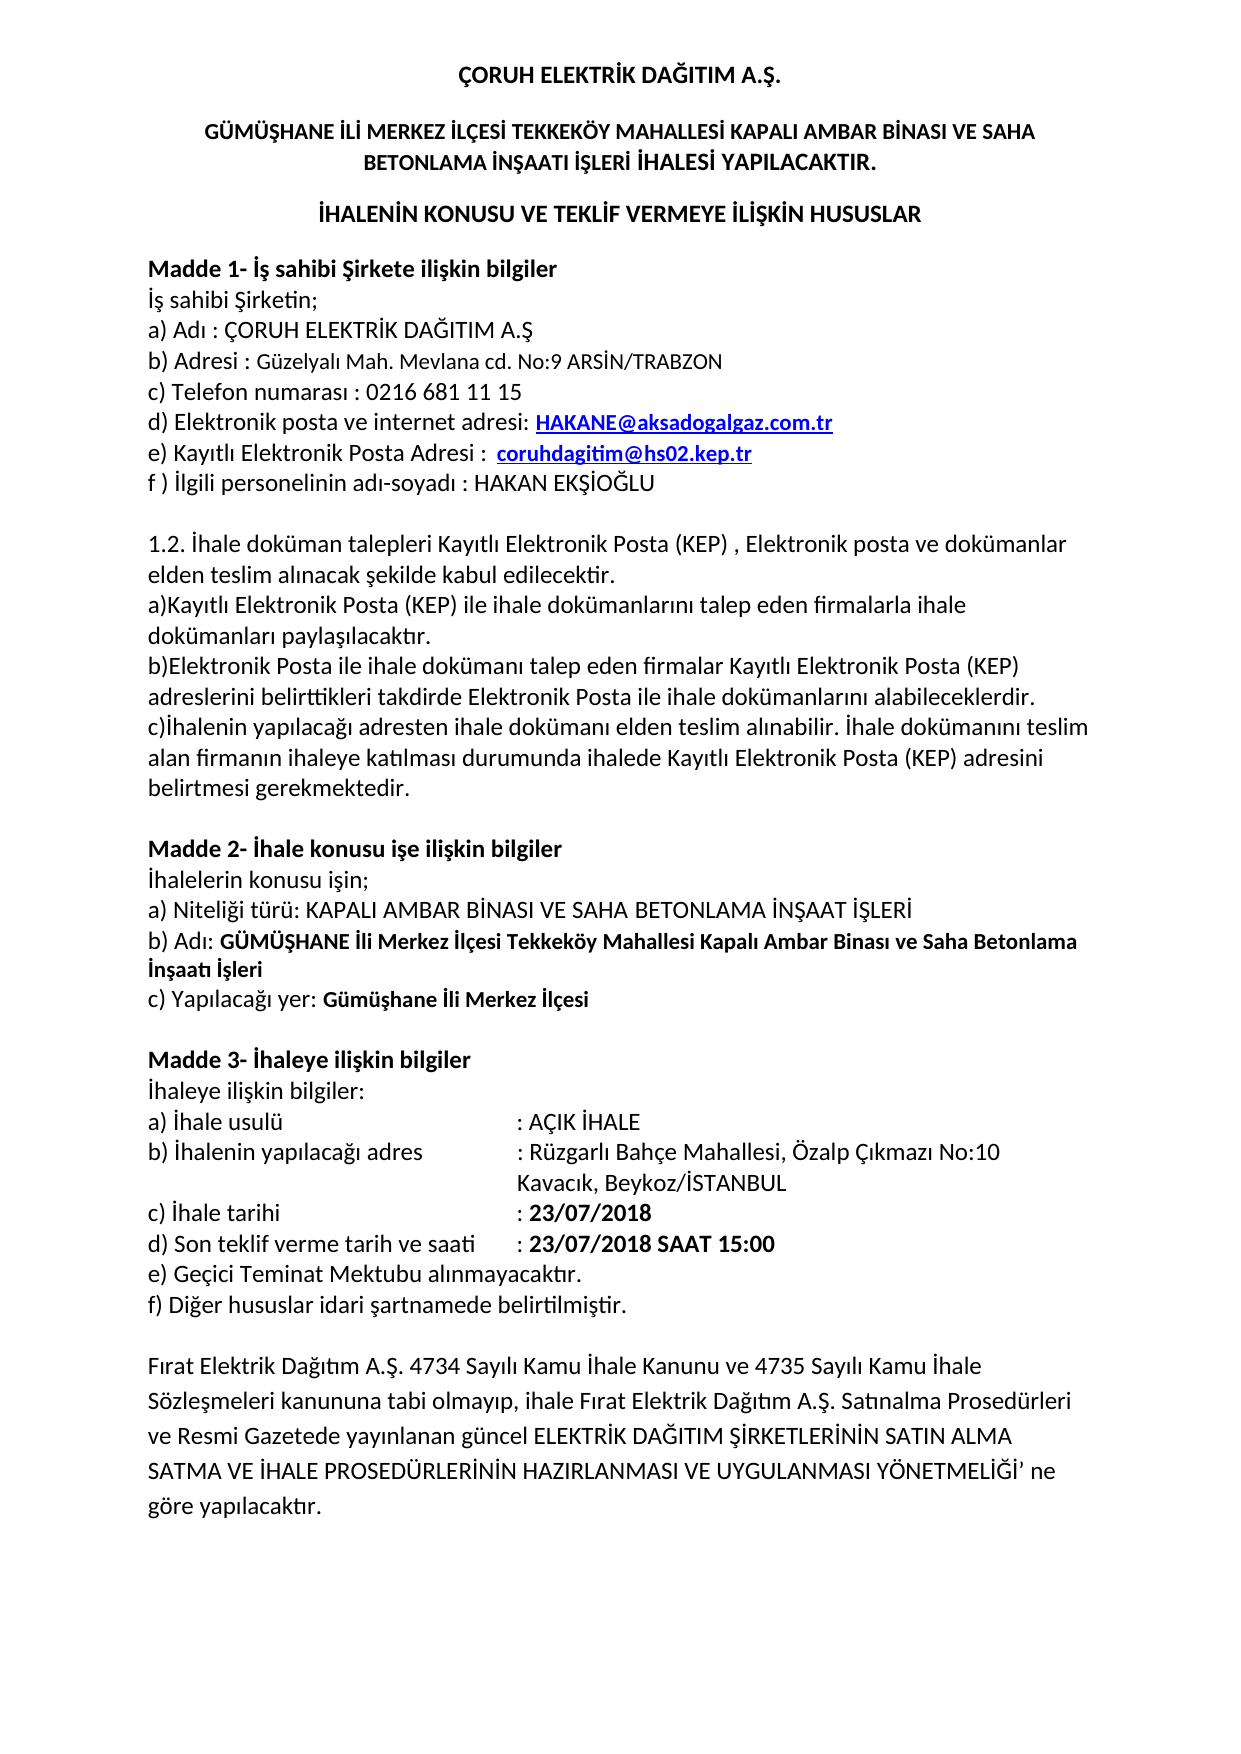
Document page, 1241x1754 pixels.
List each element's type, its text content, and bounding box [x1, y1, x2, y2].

text c) İhale tarihi : 23/07/2018 [148, 1197, 1092, 1228]
text b) İhalenin yapılacağı adres : Rüzgarlı Bahçe Mahallesi, Özalp Çıkmazı No:10 Kavacık, Beykoz/İSTANBUL [148, 1136, 1092, 1197]
text a) İhale usulü : AÇIK İHALE [148, 1106, 1092, 1136]
text c) Telefon numarası : 0216 681 11 15 [148, 376, 1092, 406]
text İhalelerin konusu işin; [148, 864, 1092, 894]
text f) Diğer hususlar idari şartnamede belirtilmiştir. [148, 1289, 1092, 1319]
text b) Adı: GÜMÜŞHANE İli Merkez İlçesi Tekkeköy Mahallesi Kapalı Ambar Binası ve Saha Betonlama İnşaatı İşleri [148, 925, 1092, 984]
text Madde 3- İhaleye ilişkin bilgiler [148, 1045, 1092, 1075]
text d) Elektronik posta ve internet adresi: HAKANE@aksadogalgaz.com.tr [148, 406, 1092, 437]
text e) Kayıtlı Elektronik Posta Adresi : coruhdagitim@hs02.kep.tr [148, 437, 1092, 467]
text Fırat Elektrik Dağıtım A.Ş. 4734 Sayılı Kamu İhale Kanunu ve 4735 Sayılı Kamu İhale Sözleşmeleri kanununa tabi olmayıp, ihale Fırat Elektrik Dağıtım A.Ş. Satınalma Prosedürleri ve Resmi Gazetede yayınlanan güncel ELEKTRİK DAĞITIM ŞİRKETLERİNİN SATIN ALMA [148, 1350, 1092, 1450]
text d) Son teklif verme tarih ve saati : 23/07/2018 SAAT 15:00 [148, 1228, 1092, 1258]
text GÜMÜŞHANE İLİ MERKEZ İLÇESİ TEKKEKÖY MAHALLESİ KAPALI AMBAR BİNASI VE SAHA BETONLAMA İNŞAATI İŞLERİ İHALESİ YAPILACAKTIR. [148, 115, 1092, 177]
text İş sahibi Şirketin; [148, 284, 1092, 315]
text e) Geçici Teminat Mektubu alınmayacaktır. [148, 1258, 1092, 1289]
text a) Adı : ÇORUH ELEKTRİK DAĞITIM A.Ş [148, 315, 1092, 345]
text c)İhalenin yapılacağı adresten ihale dokümanı elden teslim alınabilir. İhale dokümanını teslim alan firmanın ihaleye katılması durumunda ihalede Kayıtlı Elektronik Posta (KEP) adresini belirtmesi gerekmektedir. [148, 711, 1092, 803]
text İhaleye ilişkin bilgiler: [148, 1075, 1092, 1106]
text Madde 2- İhale konusu işe ilişkin bilgiler [148, 833, 1092, 864]
text a)Kayıtlı Elektronik Posta (KEP) ile ihale dokümanlarını talep eden firmalarla ihale dokümanları paylaşılacaktır. [148, 589, 1092, 650]
text ÇORUH ELEKTRİK DAĞITIM A.Ş. [148, 59, 1092, 89]
text c) Yapılacağı yer: Gümüşhane İli Merkez İlçesi [148, 984, 1092, 1014]
text 1.2. İhale doküman talepleri Kayıtlı Elektronik Posta (KEP) , Elektronik posta ve dokümanlar elden teslim alınacak şekilde kabul edilecektir. [148, 528, 1092, 589]
text f ) İlgili personelinin adı-soyadı : HAKAN EKŞİOĞLU [148, 467, 1092, 498]
text b)Elektronik Posta ile ihale dokümanı talep eden firmalar Kayıtlı Elektronik Posta (KEP) adreslerini belirttikleri takdirde Elektronik Posta ile ihale dokümanlarını alabileceklerdir. [148, 650, 1092, 711]
text Madde 1- İş sahibi Şirkete ilişkin bilgiler [148, 254, 1092, 284]
text a) Niteliği türü: KAPALI AMBAR BİNASI VE SAHA BETONLAMA İNŞAAT İŞLERİ [148, 894, 1092, 925]
text İHALENİN KONUSU VE TEKLİF VERMEYE İLİŞKİN HUSUSLAR [148, 198, 1092, 228]
text SATMA VE İHALE PROSEDÜRLERİNİN HAZIRLANMASI VE UYGULANMASI YÖNETMELİĞİ’ ne göre yapılacaktır. [148, 1455, 1092, 1520]
text b) Adresi : Güzelyalı Mah. Mevlana cd. No:9 ARSİN/TRABZON [148, 345, 1092, 376]
